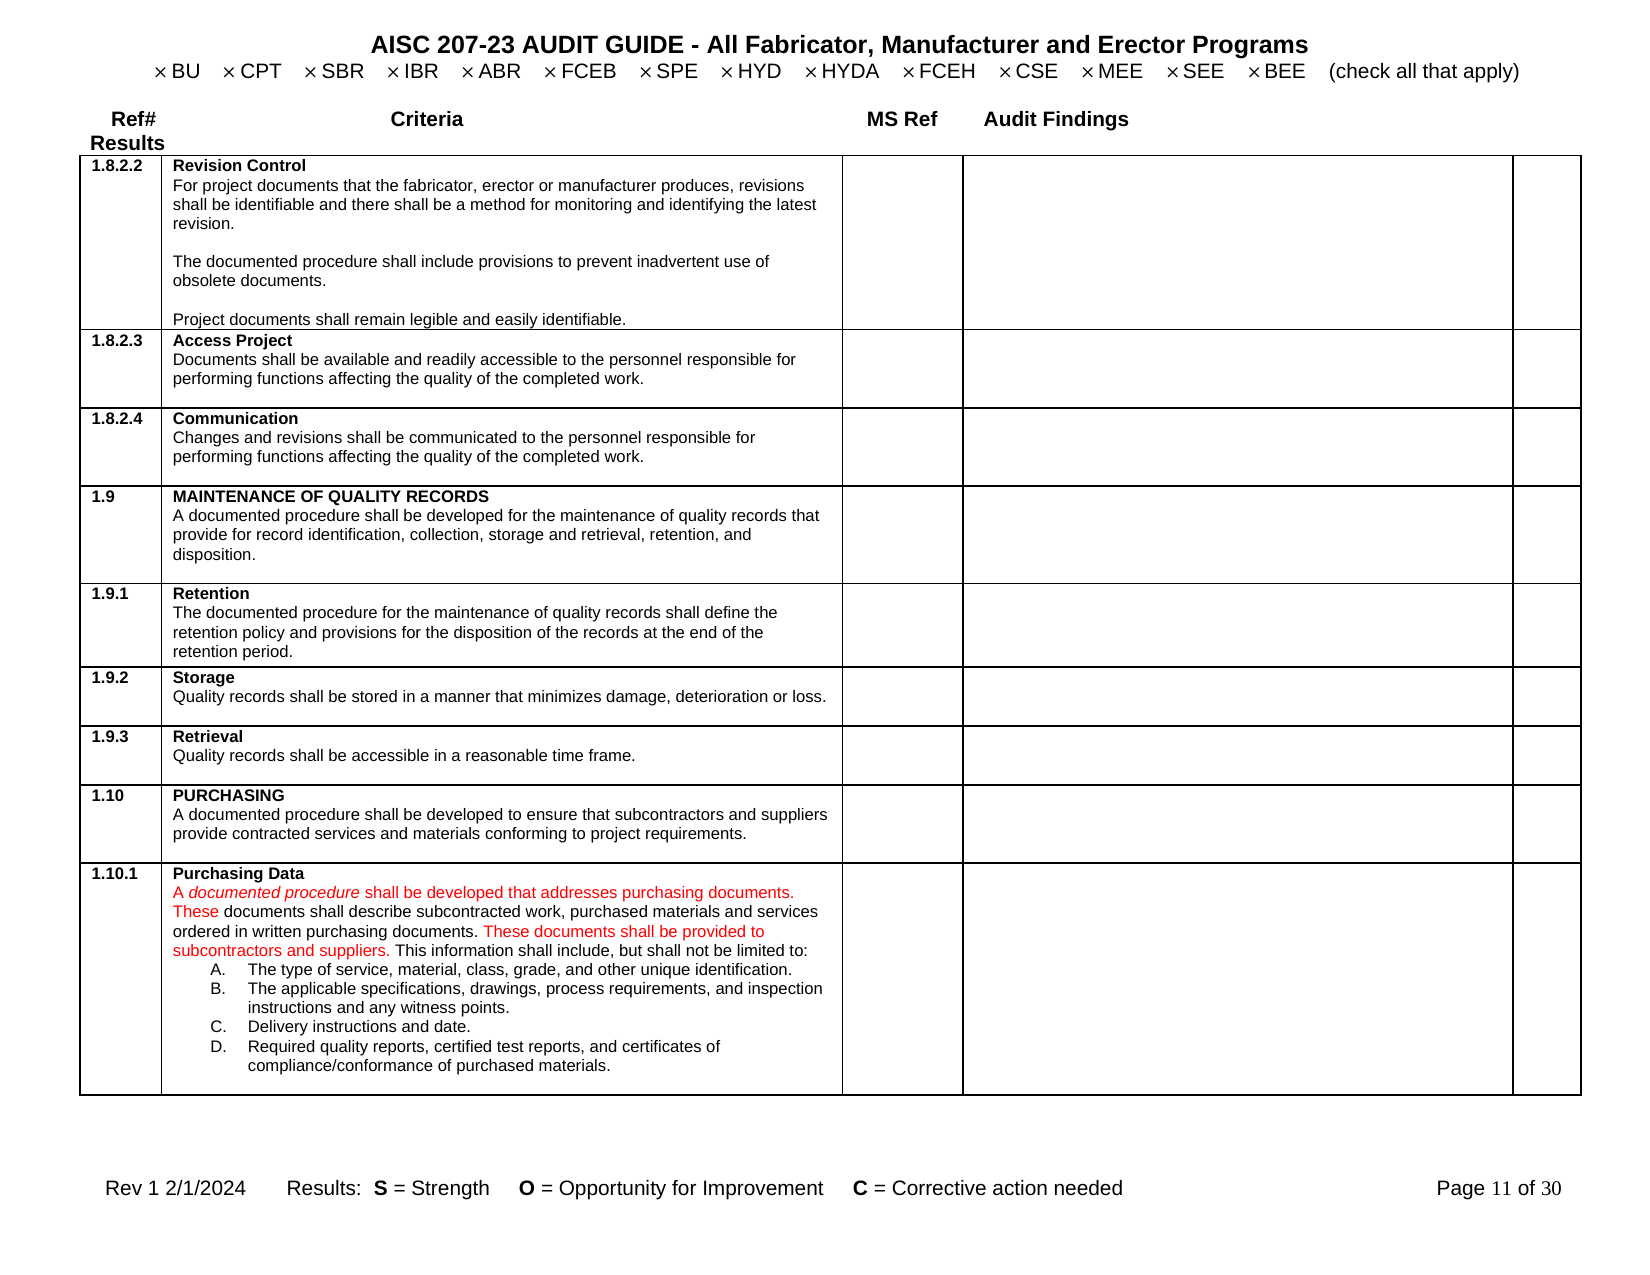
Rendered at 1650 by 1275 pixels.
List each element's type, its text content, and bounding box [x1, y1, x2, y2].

table_cell [843, 864, 962, 1094]
table_cell Retention The documented procedure for the maintenance of quality records shall define the retention policy and provisions for the disposition of the records at the end of the retention period. [162, 584, 842, 666]
table_cell Storage Quality records shall be stored in a manner that minimizes damage, deterioration or loss. [162, 668, 842, 725]
table_cell 1.9 [81, 487, 161, 583]
table_cell [843, 727, 962, 784]
table_cell [843, 487, 962, 583]
table_cell [1514, 668, 1580, 725]
table_cell [843, 156, 962, 329]
table_cell [1514, 487, 1580, 583]
table_cell [1514, 727, 1580, 784]
table_cell [964, 330, 1512, 407]
table_cell 1.9.2 [81, 668, 161, 725]
table_cell [964, 584, 1512, 666]
table_cell [1514, 864, 1580, 1094]
table_cell 1.8.2.4 [81, 409, 161, 485]
table_cell 1.10 [81, 786, 161, 862]
table_cell Retrieval Quality records shall be accessible in a reasonable time frame. [162, 727, 842, 784]
table_cell [964, 487, 1512, 583]
table_cell Communication Changes and revisions shall be communicated to the personnel responsible for performing functions affecting the quality of the completed work. [162, 409, 842, 485]
table_cell 1.8.2.2 [81, 156, 161, 329]
table_cell Revision Control For project documents that the fabricator, erector or manufacturer produces, revisions shall be identifiable and there shall be a method for monitoring and identifying the latest revision. The documented procedure shall include provisions to prevent inadvertent use of obsolete documents. Project documents shall remain legible and easily identifiable. [162, 156, 842, 329]
table_cell [964, 727, 1512, 784]
table_cell Access Project Documents shall be available and readily accessible to the personnel responsible for performing functions affecting the quality of the completed work. [162, 330, 842, 407]
table_cell [964, 864, 1512, 1094]
table_cell [1514, 156, 1580, 329]
table_cell [1514, 409, 1580, 485]
table_cell [964, 668, 1512, 725]
table_cell [843, 668, 962, 725]
table_cell 1.10.1 [81, 864, 161, 1094]
table_cell [843, 786, 962, 862]
table_cell [1514, 584, 1580, 666]
table_cell Purchasing Data A documented procedure shall be developed that addresses purchasing documents. These documents shall describe subcontracted work, purchased materials and services ordered in written purchasing documents. These documents shall be provided to subcontractors and suppliers. This information shall include, but shall not be limited to: The type of service, material, class, grade, and other unique identification. The applicable specifications, drawings, process requirements, and inspection instructions and any witness points. Delivery instructions and date. Required quality reports, certified test reports, and certificates of compliance/conformance of purchased materials. [162, 864, 842, 1094]
table_cell 1.9.1 [81, 584, 161, 666]
table_cell [964, 409, 1512, 485]
table_cell [843, 330, 962, 407]
table_cell PURCHASING A documented procedure shall be developed to ensure that subcontractors and suppliers provide contracted services and materials conforming to project requirements. [162, 786, 842, 862]
table_cell [843, 409, 962, 485]
table_cell [964, 156, 1512, 329]
table_cell MAINTENANCE OF QUALITY RECORDS A documented procedure shall be developed for the maintenance of quality records that provide for record identification, collection, storage and retrieval, retention, and disposition. [162, 487, 842, 583]
table_cell [843, 584, 962, 666]
table_cell [1514, 330, 1580, 407]
table_cell 1.8.2.3 [81, 330, 161, 407]
table_cell [964, 786, 1512, 862]
table_cell 1.9.3 [81, 727, 161, 784]
table_cell [1514, 786, 1580, 862]
